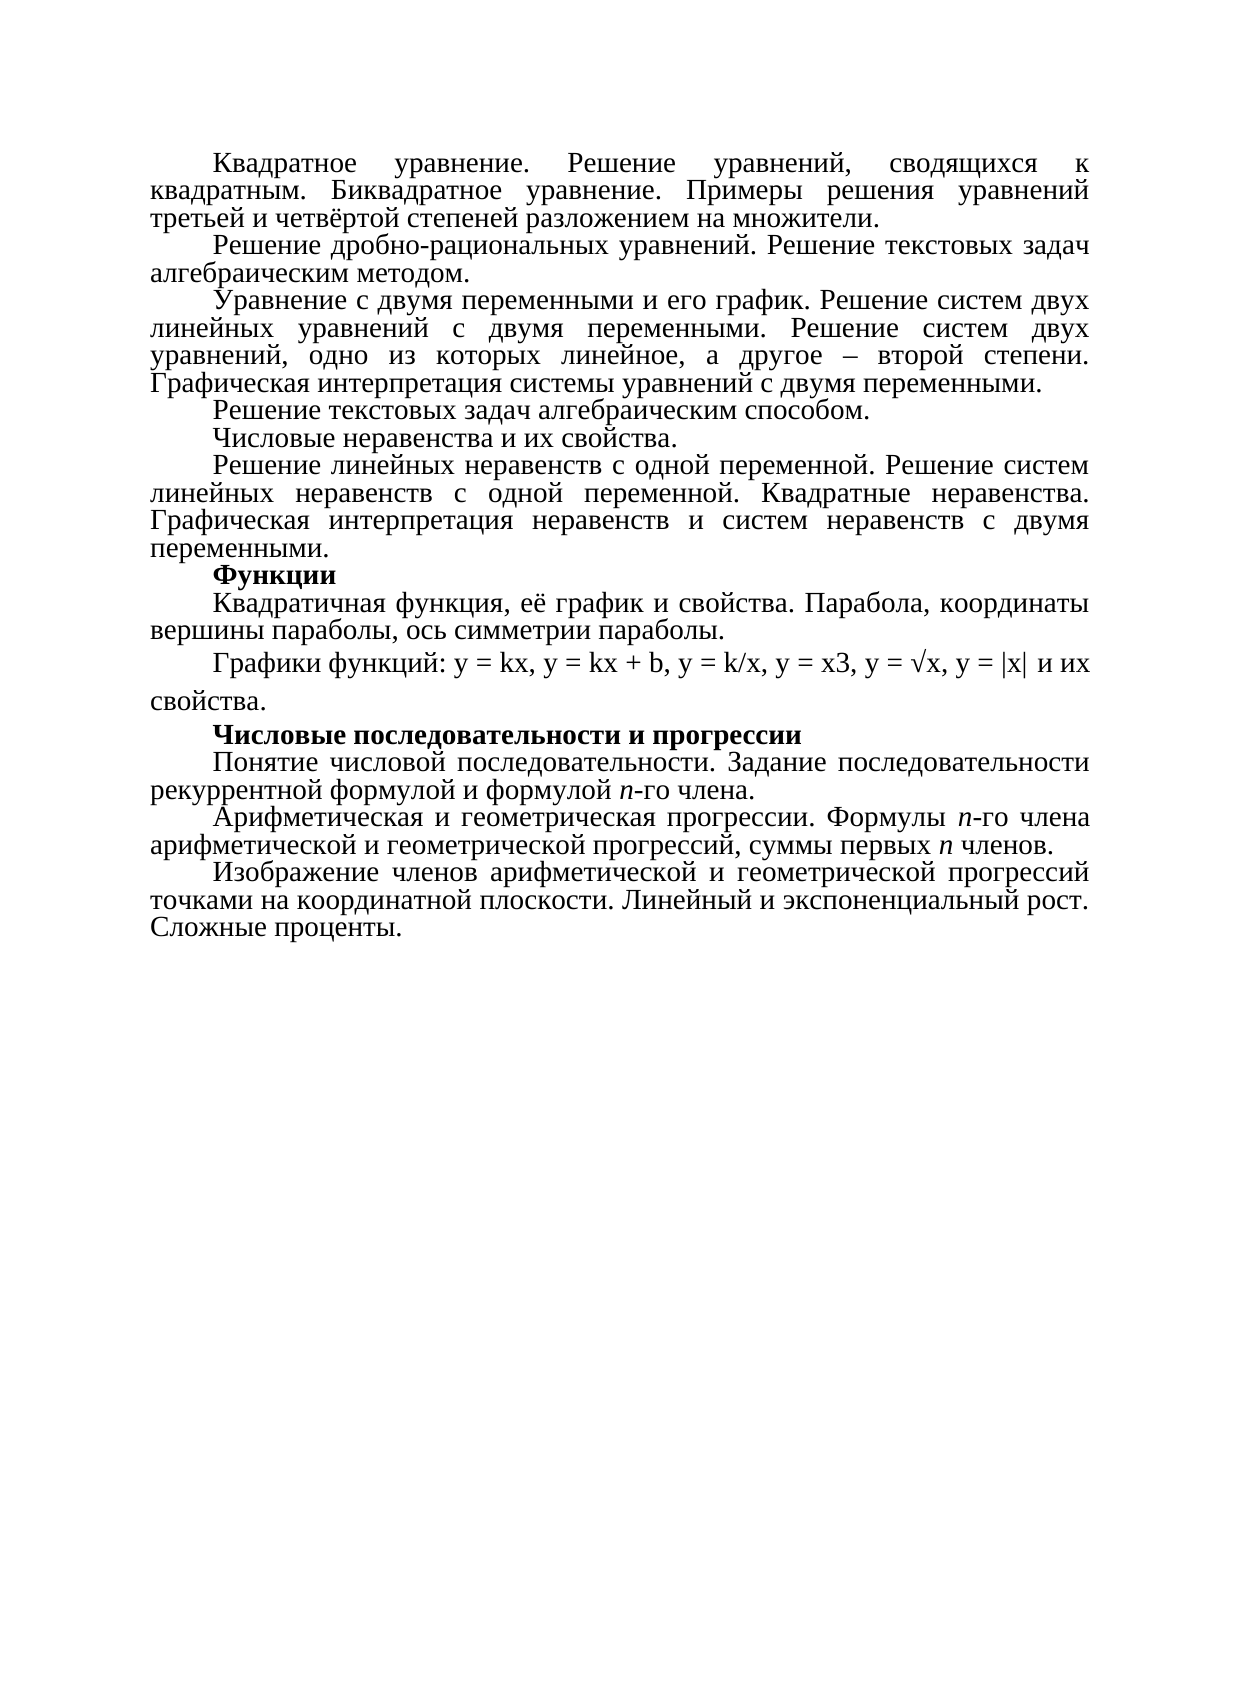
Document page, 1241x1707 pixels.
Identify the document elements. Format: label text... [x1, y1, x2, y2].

text Числовые неравенства и их свойства. [150, 425, 1090, 452]
text Квадратичная функция, её график и свойства. Парабола, координаты вершины параболы, ось симметрии параболы. [150, 590, 1090, 645]
text Изображение членов арифметической и геометрической прогрессий точками на координатной плоскости. Линейный и экспоненциальный рост. Сложные проценты. [150, 859, 1090, 942]
text Уравнение с двумя переменными и его график. Решение систем двух линейных уравнений с двумя переменными. Решение систем двух уравнений, одно из которых линейное, а другое – второй степени. Графическая интерпретация системы уравнений с двумя переменными. [150, 287, 1090, 397]
text Графики функций: y = kx, y = kx + b, y = k/x, y = x3, y = √x, y = |x| и их свойства. [150, 645, 1090, 717]
text Решение текстовых задач алгебраическим способом. [150, 397, 1090, 425]
text Решение дробно-рациональных уравнений. Решение текстовых задач алгебраическим методом. [150, 232, 1090, 287]
text Арифметическая и геометрическая прогрессии. Формулы n-го члена арифметической и геометрической прогрессий, суммы первых n членов. [150, 804, 1090, 859]
text Числовые последовательности и прогрессии [150, 722, 1090, 749]
text Понятие числовой последовательности. Задание последовательности рекуррентной формулой и формулой n-го члена. [150, 749, 1090, 804]
text Квадратное уравнение. Решение уравнений, сводящихся к квадратным. Биквадратное уравнение. Примеры решения уравнений третьей и четвёртой степеней разложением на множители. [150, 150, 1090, 232]
text Решение линейных неравенств с одной переменной. Решение систем линейных неравенств с одной переменной. Квадратные неравенства. Графическая интерпретация неравенств и систем неравенств с двумя переменными. [150, 452, 1090, 562]
text Функции [150, 562, 1090, 590]
